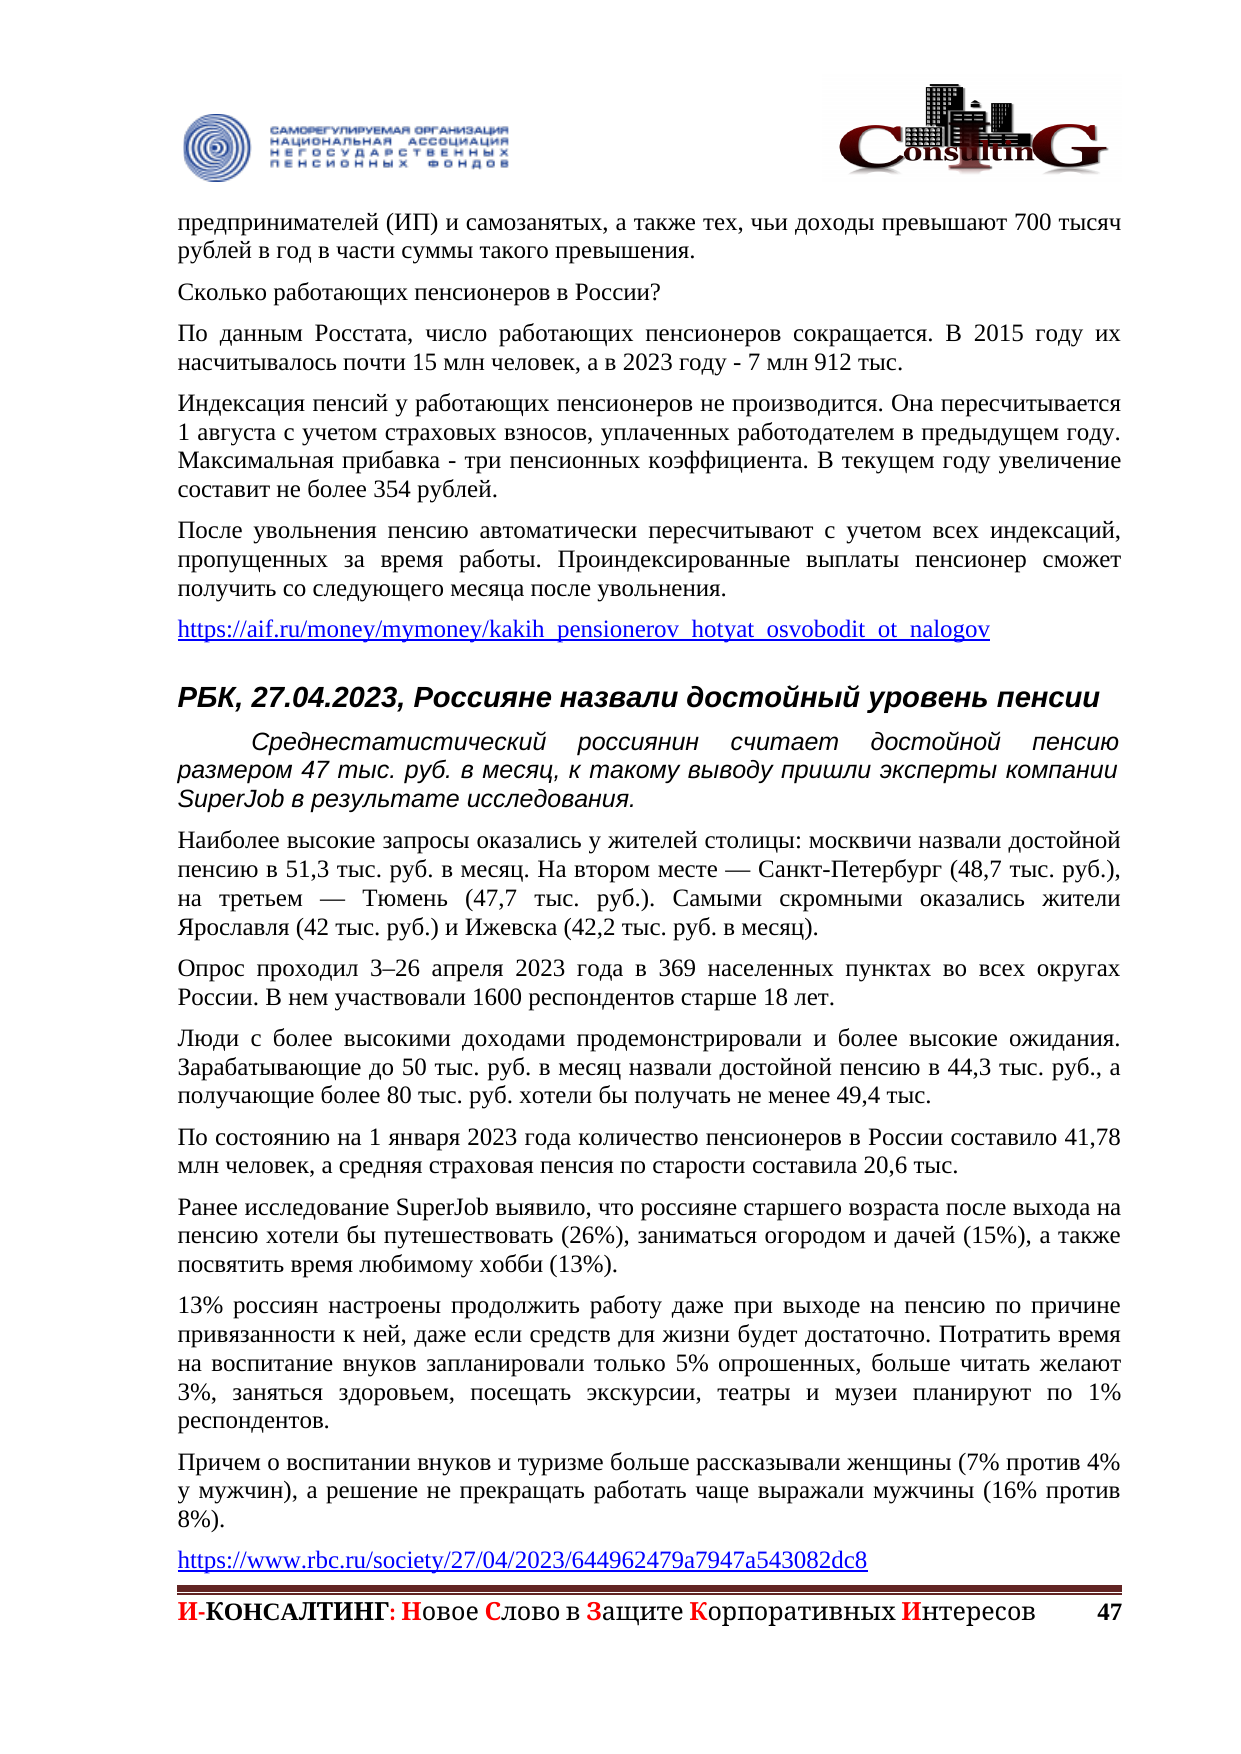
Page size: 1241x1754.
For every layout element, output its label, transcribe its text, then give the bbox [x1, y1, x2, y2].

text По данным Росстата, число работающих пенсионеров сокращается. В 2015 году их насчитывалось почти 15 млн человек, а в 2023 году - 7 млн 912 тыс. [177, 318, 1122, 376]
text 13% россиян настроены продолжить работу даже при выходе на пенсию по причине привязанности к ней, даже если средств для жизни будет достаточно. Потратить время на воспитание внуков запланировали только 5% опрошенных, больше читать желают 3%, заняться здоровьем, посещать экскурсии, театры и музеи планируют по 1% респондентов. [177, 1290, 1122, 1434]
picture [183, 114, 509, 182]
subtitle Среднестатистический россиянин считает достойной пенсию размером 47 тыс. руб. в месяц, к такому выводу пришли эксперты компании SuperJob в результате исследования. [177, 727, 1122, 813]
text По состоянию на 1 января 2023 года количество пенсионеров в России составило 41,78 млн человек, а средняя страховая пенсия по старости составила 20,6 тыс. [177, 1122, 1122, 1179]
text Ранее исследование SuperJob выявило, что россияне старшего возраста после выхода на пенсию хотели бы путешествовать (26%), заниматься огородом и дачей (15%), а также посвятить время любимому хобби (13%). [177, 1192, 1122, 1278]
text Индексация пенсий у работающих пенсионеров не производится. Она пересчитывается 1 августа с учетом страховых взносов, уплаченных работодателем в предыдущем году. Максимальная прибавка - три пенсионных коэффициента. В текущем году увеличение составит не более 354 рублей. [177, 388, 1122, 503]
text https://www.rbc.ru/society/27/04/2023/644962479a7947a543082dc8 [177, 1545, 1122, 1574]
text Сколько работающих пенсионеров в России? [177, 277, 1122, 306]
text Наиболее высокие запросы оказались у жителей столицы: москвичи назвали достойной пенсию в 51,3 тыс. руб. в месяц. На втором месте — Санкт-Петербург (48,7 тыс. руб.), на третьем — Тюмень (47,7 тыс. руб.). Самыми скромными оказались жители Ярославля (42 тыс. руб.) и Ижевска (42,2 тыс. руб. в месяц). [177, 825, 1122, 940]
text Причем о воспитании внуков и туризме больше рассказывали женщины (7% против 4% у мужчин), а решение не прекращать работать чаще выражали мужчины (16% против 8%). [177, 1447, 1122, 1533]
subtitle РБК, 27.04.2023, Россияне назвали достойный уровень пенсии [177, 681, 1122, 714]
text Люди с более высокими доходами продемонстрировали и более высокие ожидания. Зарабатывающие до 50 тыс. руб. в месяц назвали достойной пенсию в 44,3 тыс. руб., а получающие более 80 тыс. руб. хотели бы получать не менее 49,4 тыс. [177, 1023, 1122, 1109]
text После увольнения пенсию автоматически пересчитывают с учетом всех индексаций, пропущенных за время работы. Проиндексированные выплаты пенсионер сможет получить со следующего месяца после увольнения. [177, 516, 1122, 602]
text Опрос проходил 3–26 апреля 2023 года в 369 населенных пунктах во всех округах России. В нем участвовали 1600 респондентов старше 18 лет. [177, 953, 1122, 1010]
text https://aif.ru/money/mymoney/kakih_pensionerov_hotyat_osvobodit_ot_nalogov [177, 614, 1122, 643]
picture [822, 73, 1123, 182]
